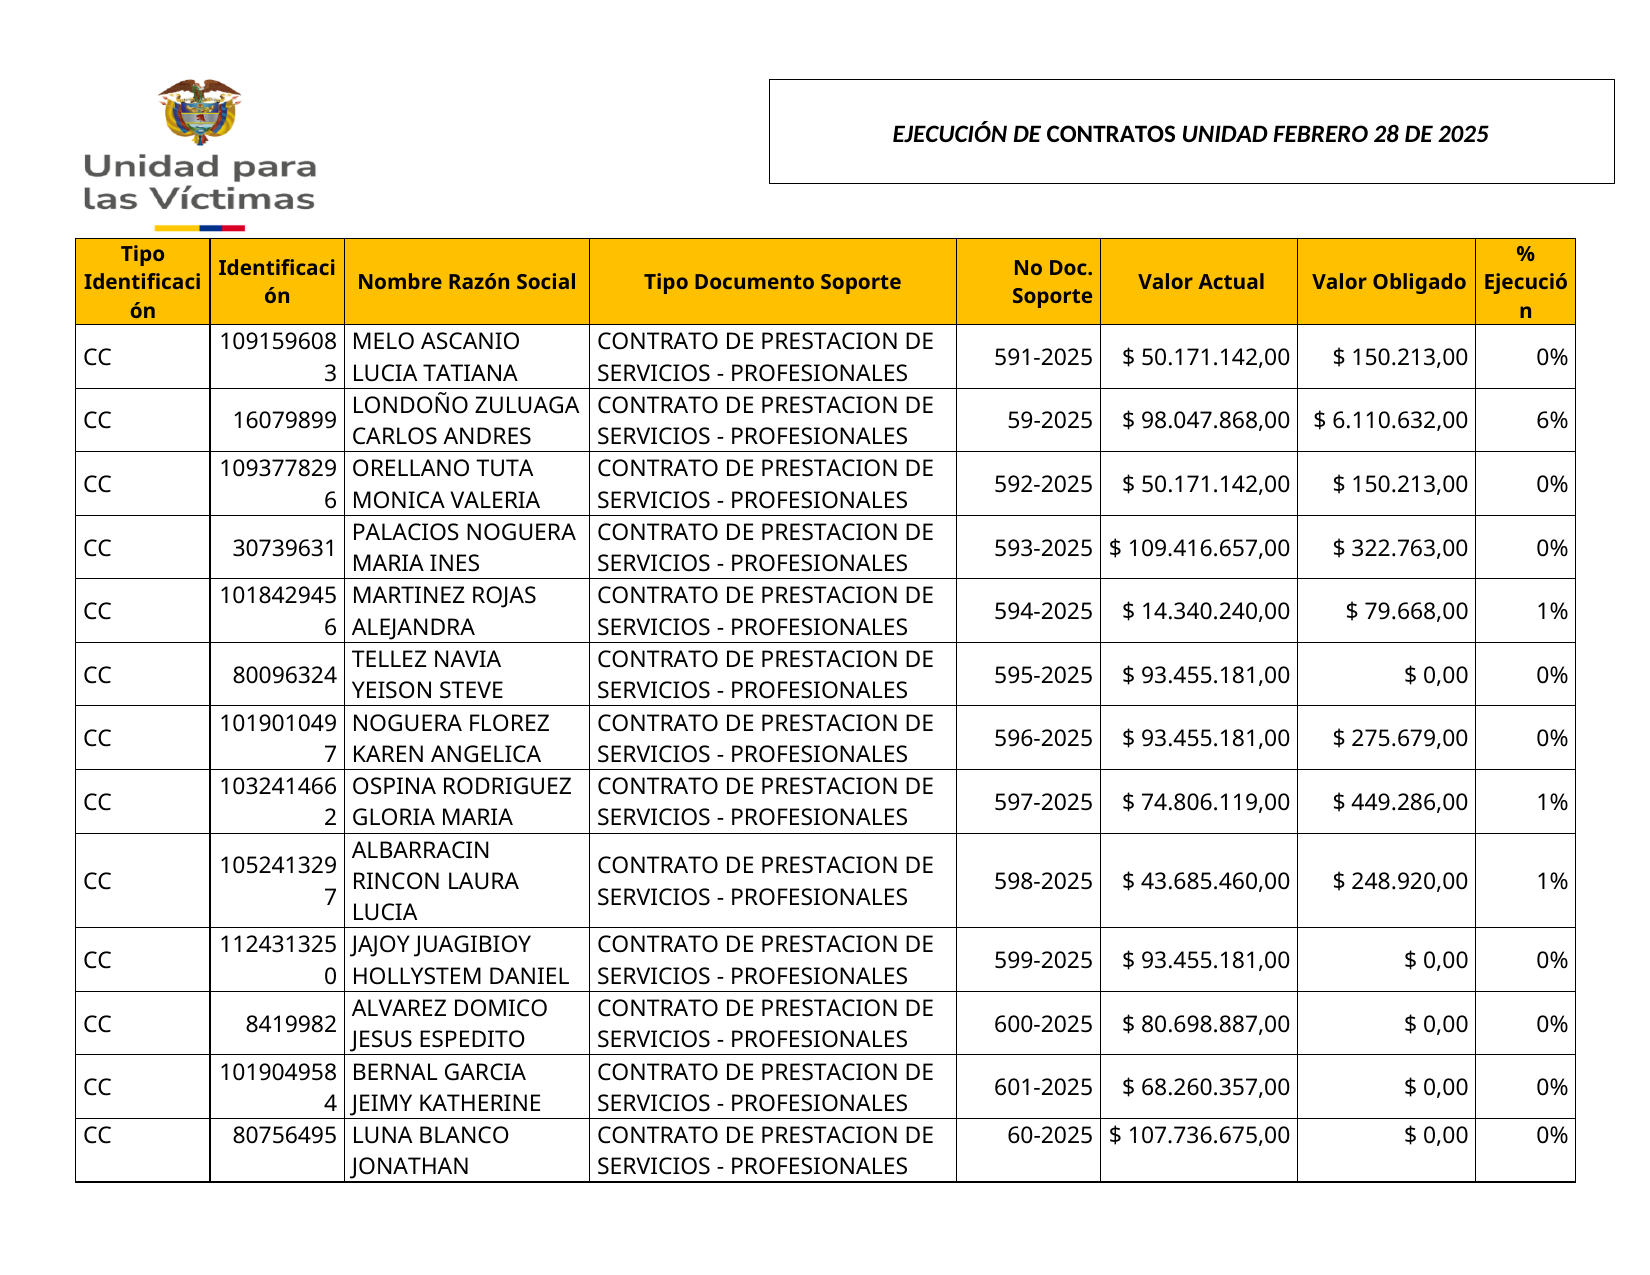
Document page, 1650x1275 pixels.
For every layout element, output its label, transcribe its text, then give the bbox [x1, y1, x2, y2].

table_header Tipo Identificación [76, 239, 209, 324]
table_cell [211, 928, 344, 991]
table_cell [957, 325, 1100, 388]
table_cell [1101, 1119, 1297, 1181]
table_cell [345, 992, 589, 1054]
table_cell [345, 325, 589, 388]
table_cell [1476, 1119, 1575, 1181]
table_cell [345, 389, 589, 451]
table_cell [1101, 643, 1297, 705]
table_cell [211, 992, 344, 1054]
table_header Valor Actual [1101, 239, 1297, 324]
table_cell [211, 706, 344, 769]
table_header Valor Obligado [1298, 239, 1475, 324]
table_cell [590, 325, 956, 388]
table_header Nombre Razón Social [345, 239, 589, 324]
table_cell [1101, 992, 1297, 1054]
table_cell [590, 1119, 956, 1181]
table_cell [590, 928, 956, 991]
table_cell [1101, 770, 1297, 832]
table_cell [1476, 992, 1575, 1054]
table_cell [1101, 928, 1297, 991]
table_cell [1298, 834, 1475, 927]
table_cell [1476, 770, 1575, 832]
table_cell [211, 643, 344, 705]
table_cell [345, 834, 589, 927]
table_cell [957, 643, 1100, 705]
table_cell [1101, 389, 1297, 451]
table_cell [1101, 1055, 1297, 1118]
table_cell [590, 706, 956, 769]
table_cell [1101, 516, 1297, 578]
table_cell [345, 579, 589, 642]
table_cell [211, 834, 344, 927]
table_header No Doc. Soporte [957, 239, 1100, 324]
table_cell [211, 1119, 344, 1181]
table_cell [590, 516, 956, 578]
table_header Identificación [211, 239, 344, 324]
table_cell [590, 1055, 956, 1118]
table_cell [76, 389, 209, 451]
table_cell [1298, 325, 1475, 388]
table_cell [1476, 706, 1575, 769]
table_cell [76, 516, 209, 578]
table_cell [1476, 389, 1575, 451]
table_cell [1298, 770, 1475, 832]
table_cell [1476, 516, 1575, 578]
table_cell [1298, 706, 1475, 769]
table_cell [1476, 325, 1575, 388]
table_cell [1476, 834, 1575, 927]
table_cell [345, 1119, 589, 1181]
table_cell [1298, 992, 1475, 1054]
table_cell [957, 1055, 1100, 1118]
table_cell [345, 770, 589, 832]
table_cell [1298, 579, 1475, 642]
table_header % Ejecución [1476, 239, 1575, 324]
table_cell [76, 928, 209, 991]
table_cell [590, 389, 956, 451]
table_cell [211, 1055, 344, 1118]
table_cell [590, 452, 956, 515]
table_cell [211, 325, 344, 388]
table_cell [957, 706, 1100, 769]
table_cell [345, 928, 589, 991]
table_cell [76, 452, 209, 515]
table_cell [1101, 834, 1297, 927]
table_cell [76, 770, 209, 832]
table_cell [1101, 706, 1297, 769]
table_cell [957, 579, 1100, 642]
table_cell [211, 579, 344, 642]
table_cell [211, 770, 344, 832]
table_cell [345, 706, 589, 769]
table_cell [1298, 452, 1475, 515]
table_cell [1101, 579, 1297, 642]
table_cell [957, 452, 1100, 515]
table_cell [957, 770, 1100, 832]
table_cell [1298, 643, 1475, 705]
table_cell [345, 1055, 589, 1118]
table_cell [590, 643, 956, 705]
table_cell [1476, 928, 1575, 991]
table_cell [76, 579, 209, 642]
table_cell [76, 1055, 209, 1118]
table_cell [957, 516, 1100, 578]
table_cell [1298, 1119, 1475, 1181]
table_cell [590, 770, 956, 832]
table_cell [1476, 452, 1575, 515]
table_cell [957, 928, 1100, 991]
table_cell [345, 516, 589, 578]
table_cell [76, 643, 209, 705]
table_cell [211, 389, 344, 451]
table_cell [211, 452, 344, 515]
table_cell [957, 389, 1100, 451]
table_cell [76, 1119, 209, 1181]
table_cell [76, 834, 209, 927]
table_header Tipo Documento Soporte [590, 239, 956, 324]
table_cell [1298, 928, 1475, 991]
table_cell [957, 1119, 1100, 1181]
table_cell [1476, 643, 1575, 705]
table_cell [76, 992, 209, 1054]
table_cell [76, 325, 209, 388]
picture [75, 73, 335, 238]
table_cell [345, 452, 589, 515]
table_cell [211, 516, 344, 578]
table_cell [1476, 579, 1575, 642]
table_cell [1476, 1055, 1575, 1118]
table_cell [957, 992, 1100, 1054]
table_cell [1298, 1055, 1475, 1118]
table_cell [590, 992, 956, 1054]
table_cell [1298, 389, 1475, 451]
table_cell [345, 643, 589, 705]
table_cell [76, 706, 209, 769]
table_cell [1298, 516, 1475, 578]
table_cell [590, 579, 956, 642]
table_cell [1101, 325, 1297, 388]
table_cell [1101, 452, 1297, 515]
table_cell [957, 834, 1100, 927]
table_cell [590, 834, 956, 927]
